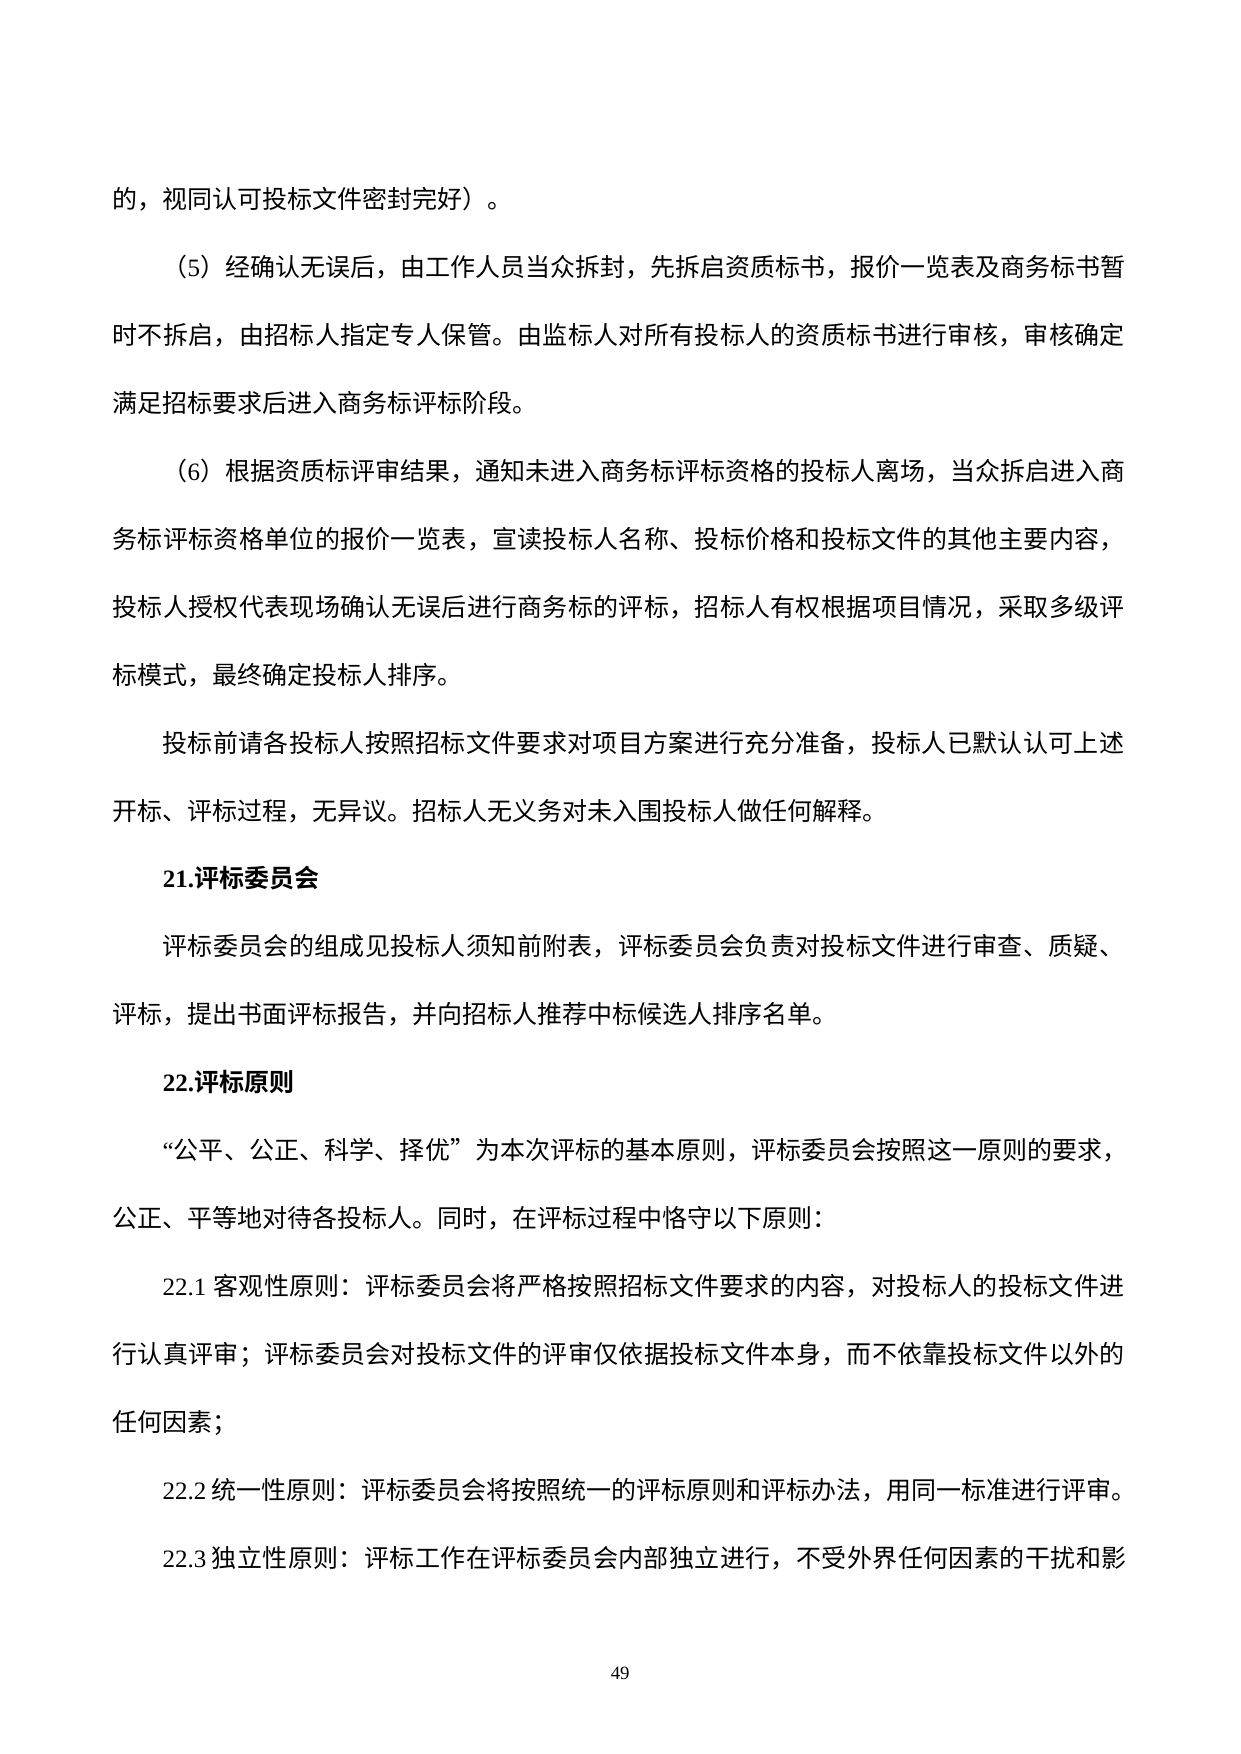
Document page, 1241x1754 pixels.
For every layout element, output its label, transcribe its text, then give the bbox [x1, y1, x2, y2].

text 21.评标委员会 [112, 843, 1128, 911]
text （6）根据资质标评审结果，通知未进入商务标评标资格的投标人离场，当众拆启进入商务标评标资格单位的报价一览表，宣读投标人名称、投标价格和投标文件的其他主要内容，投标人授权代表现场确认无误后进行商务标的评标，招标人有权根据项目情况，采取多级评标模式，最终确定投标人排序。 [112, 436, 1128, 707]
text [112, 164, 1128, 232]
text 22.评标原则 [112, 1047, 1128, 1115]
text 22.2统一性原则：评标委员会将按照统一的评标原则和评标办法，用同一标准进行评审。 [112, 1454, 1128, 1522]
text “公平、公正、科学、择优”为本次评标的基本原则，评标委员会按照这一原则的要求，公正、平等地对待各投标人。同时，在评标过程中恪守以下原则： [112, 1115, 1128, 1251]
text 22.1 客观性原则：评标委员会将严格按照招标文件要求的内容，对投标人的投标文件进行认真评审；评标委员会对投标文件的评审仅依据投标文件本身，而不依靠投标文件以外的任何因素； [112, 1251, 1128, 1454]
text 评标委员会的组成见投标人须知前附表，评标委员会负责对投标文件进行审查、质疑、评标，提出书面评标报告，并向招标人推荐中标候选人排序名单。 [112, 911, 1128, 1047]
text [112, 1522, 1128, 1590]
text 投标前请各投标人按照招标文件要求对项目方案进行充分准备，投标人已默认认可上述开标、评标过程，无异议。招标人无义务对未入围投标人做任何解释。 [112, 707, 1128, 843]
text （5）经确认无误后，由工作人员当众拆封，先拆启资质标书，报价一览表及商务标书暂时不拆启，由招标人指定专人保管。由监标人对所有投标人的资质标书进行审核，审核确定满足招标要求后进入商务标评标阶段。 [112, 232, 1128, 436]
